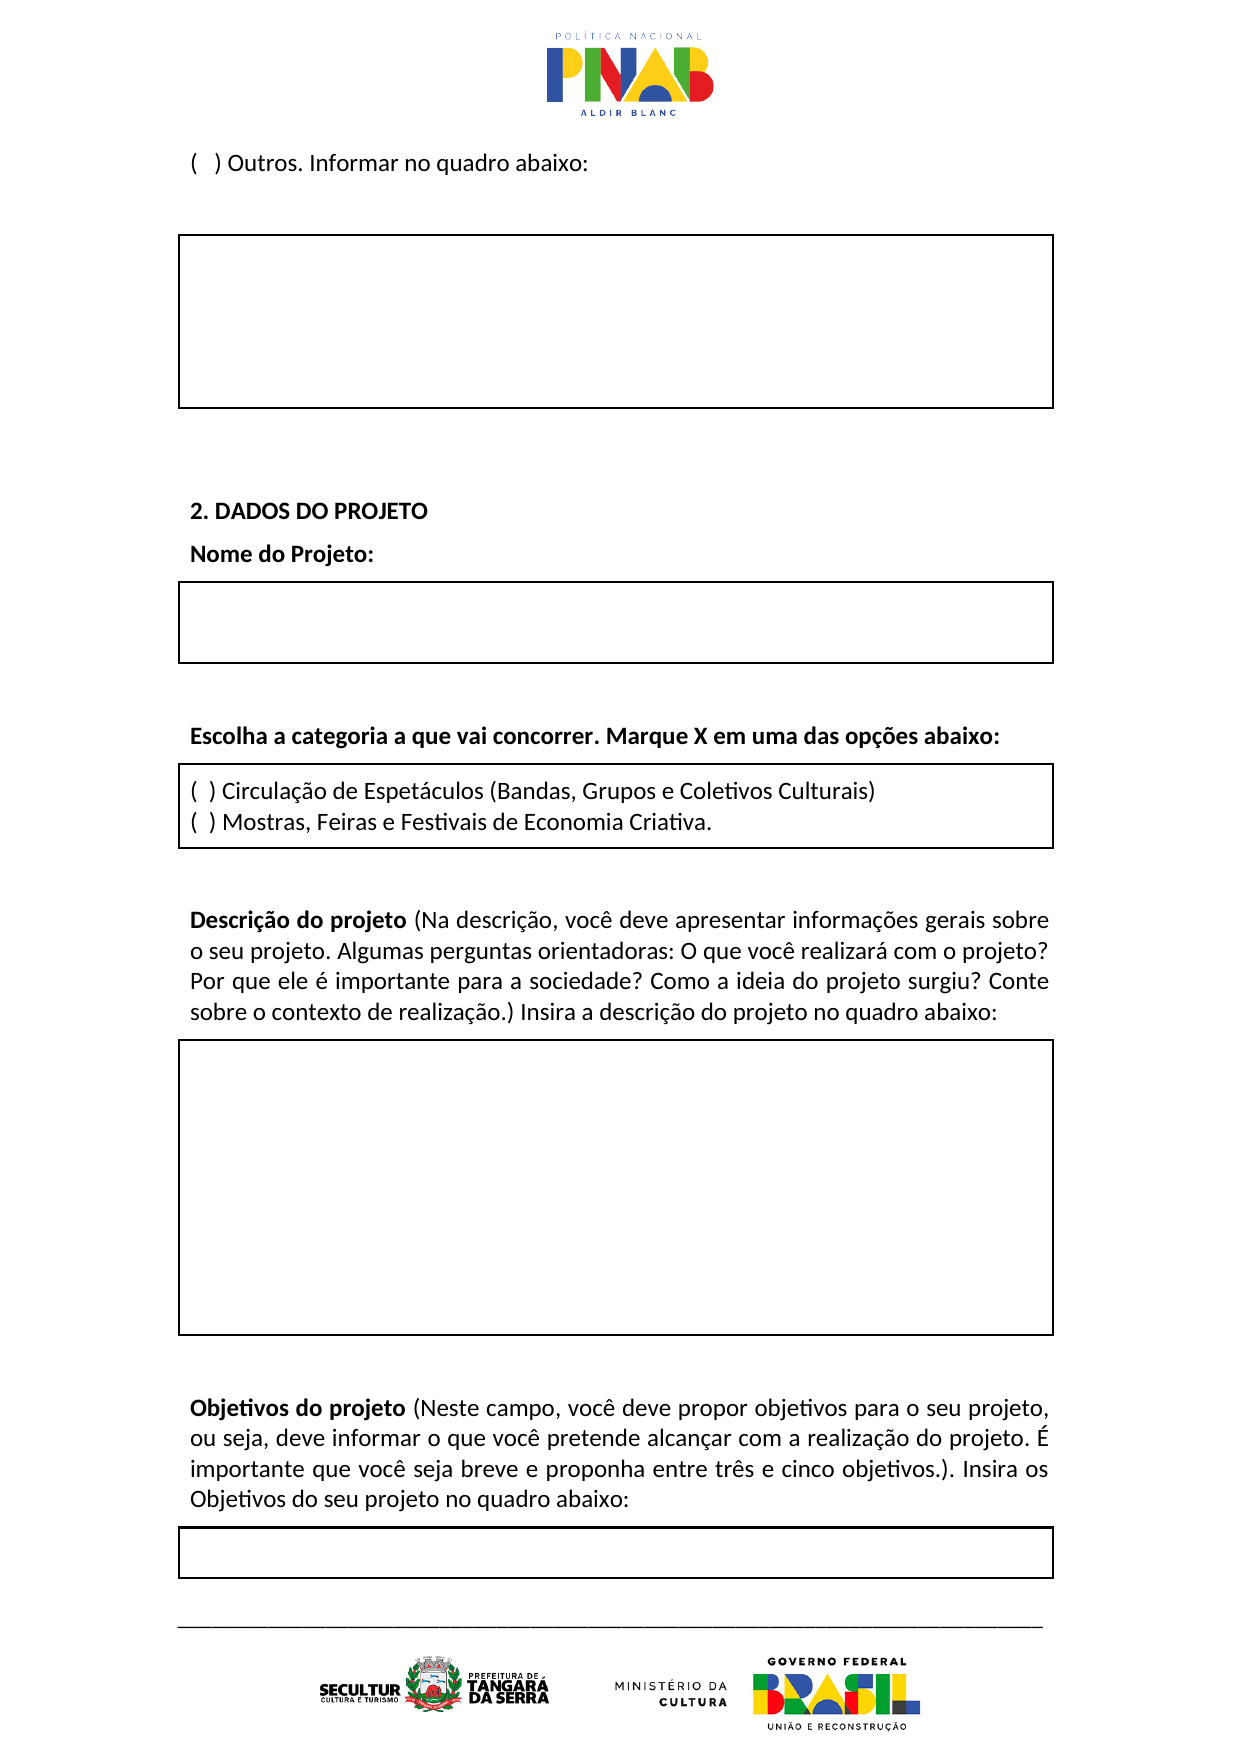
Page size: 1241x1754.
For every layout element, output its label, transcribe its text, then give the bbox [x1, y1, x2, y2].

text Descrição do projeto (Na descrição, você deve apresentar informações gerais sobre o seu projeto. Algumas perguntas orientadoras: O que você realizará com o projeto? Por que ele é importante para a sociedade? Como a ideia do projeto surgiu? Conte sobre o contexto de realização.) Insira a descrição do projeto no quadro abaixo: [190, 904, 1051, 1027]
text Nome do Projeto: [190, 538, 1051, 568]
table_header [180, 236, 1052, 407]
table_header [180, 583, 1052, 662]
text 2. DADOS DO PROJETO [190, 495, 1051, 525]
picture [286, 1631, 954, 1754]
text Escolha a categoria a que vai concorrer. Marque X em uma das opções abaixo: [190, 720, 1051, 750]
picture [507, 0, 733, 135]
table_header [180, 1529, 1052, 1577]
table_header ( ) Circulação de Espetáculos (Bandas, Grupos e Coletivos Culturais) ( ) Mostras, Feiras e Festivais de Economia Criativa. [180, 765, 1052, 847]
table_header [180, 1041, 1052, 1334]
text ( ) Outros. Informar no quadro abaixo: [190, 148, 1051, 178]
text Objetivos do projeto (Neste campo, você deve propor objetivos para o seu projeto, ou seja, deve informar o que você pretende alcançar com a realização do projeto. É importante que você seja breve e proponha entre três e cinco objetivos.). Insira os Objetivos do seu projeto no quadro abaixo: [190, 1392, 1051, 1514]
